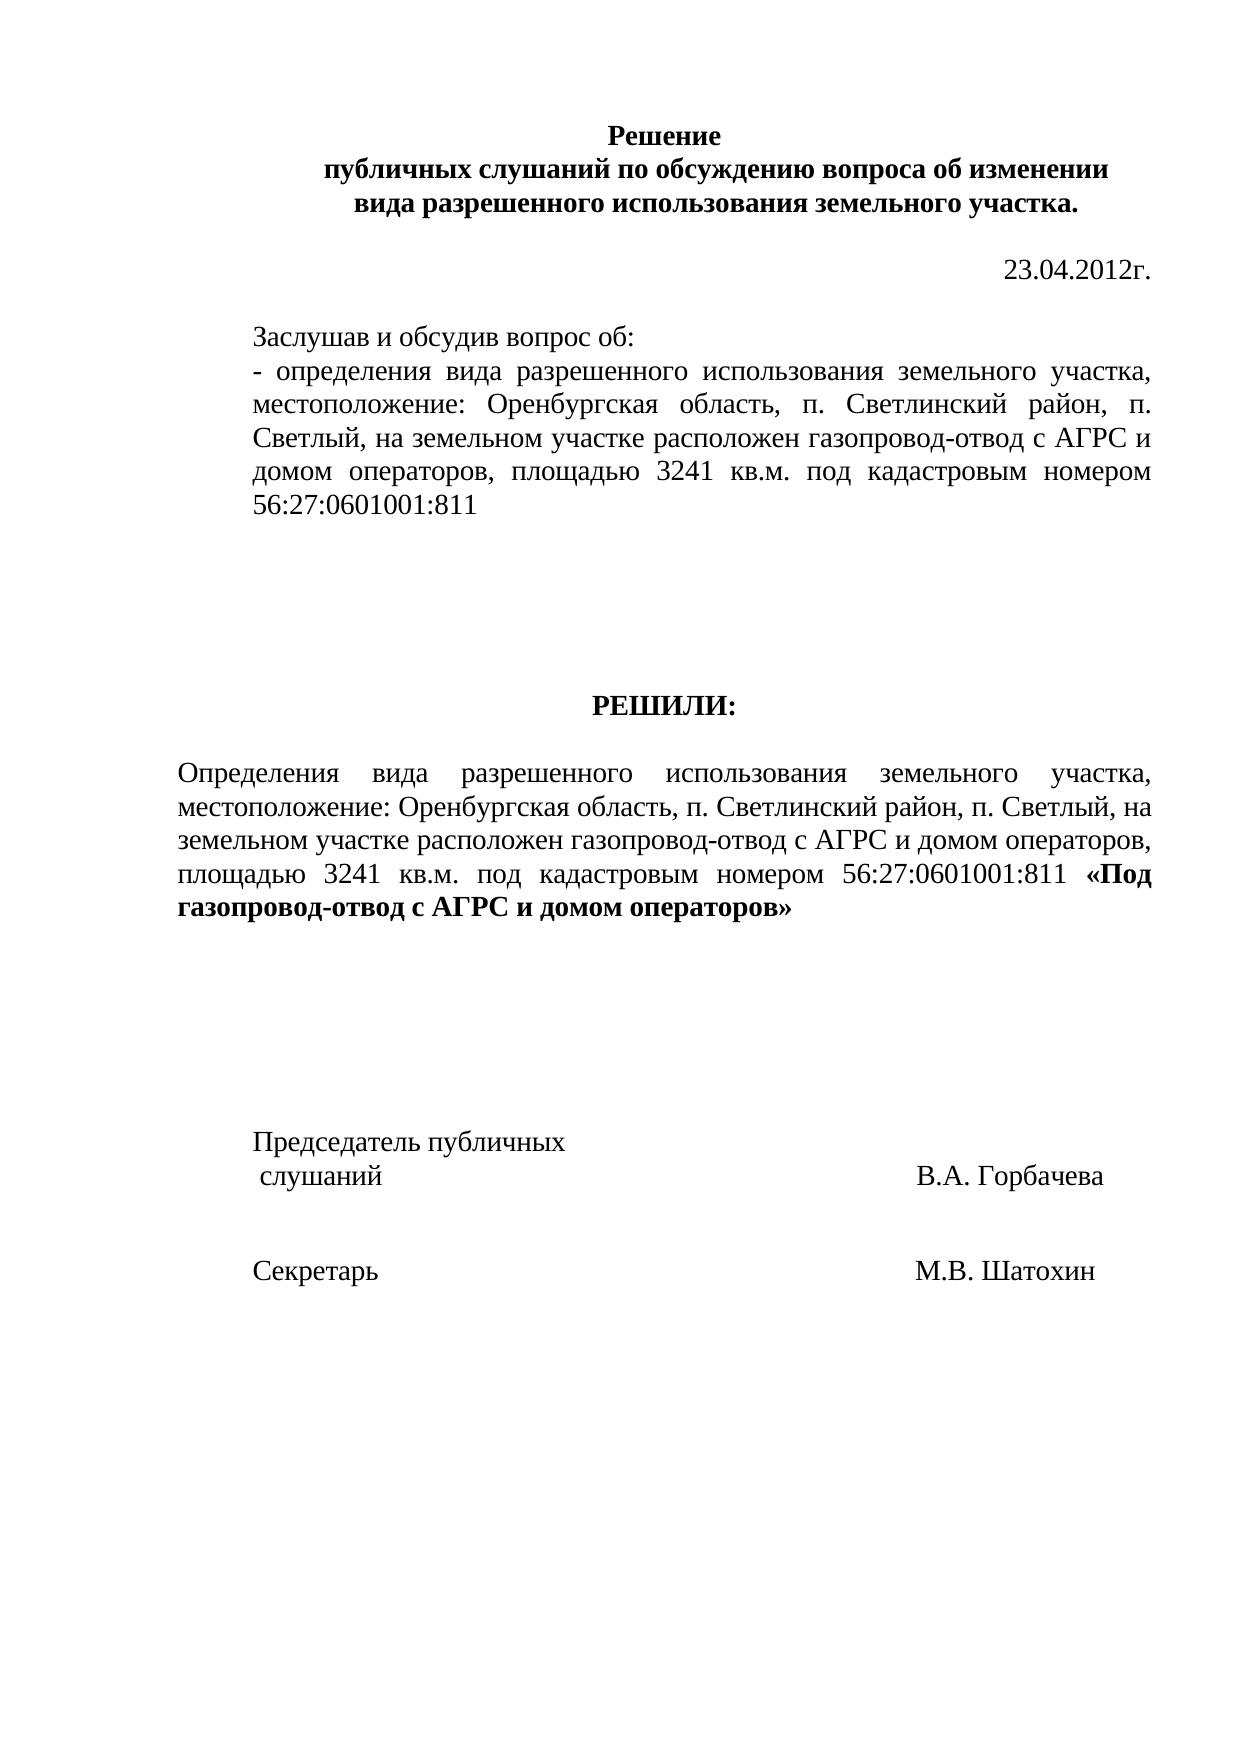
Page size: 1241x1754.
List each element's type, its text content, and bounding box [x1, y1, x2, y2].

text Председатель публичных [252, 1124, 1152, 1158]
text Секретарь М.В. Шатохин [252, 1253, 1152, 1287]
text публичных слушаний по обсуждению вопроса об изменении [281, 152, 1152, 185]
text 23.04.2012г. [177, 252, 1152, 286]
text вида разрешенного использования земельного участка. [281, 185, 1152, 219]
text РЕШИЛИ: [177, 688, 1152, 722]
text Заслушав и обсудив вопрос об: [252, 319, 1152, 353]
text Определения вида разрешенного использования земельного участка, местоположение: Оренбургская область, п. Светлинский район, п. Светлый, на земельном участке расположен газопровод-отвод с АГРС и домом операторов, площадью 3241 кв.м. под кадастровым номером 56:27:0601001:811 «Под газопровод-отвод с АГРС и домом операторов» [177, 755, 1152, 923]
text - определения вида разрешенного использования земельного участка, местоположение: Оренбургская область, п. Светлинский район, п. Светлый, на земельном участке расположен газопровод-отвод с АГРС и домом операторов, площадью 3241 кв.м. под кадастровым номером 56:27:0601001:811 [252, 353, 1152, 521]
text слушаний В.А. Горбачева [252, 1158, 1152, 1191]
text Решение [177, 118, 1152, 152]
